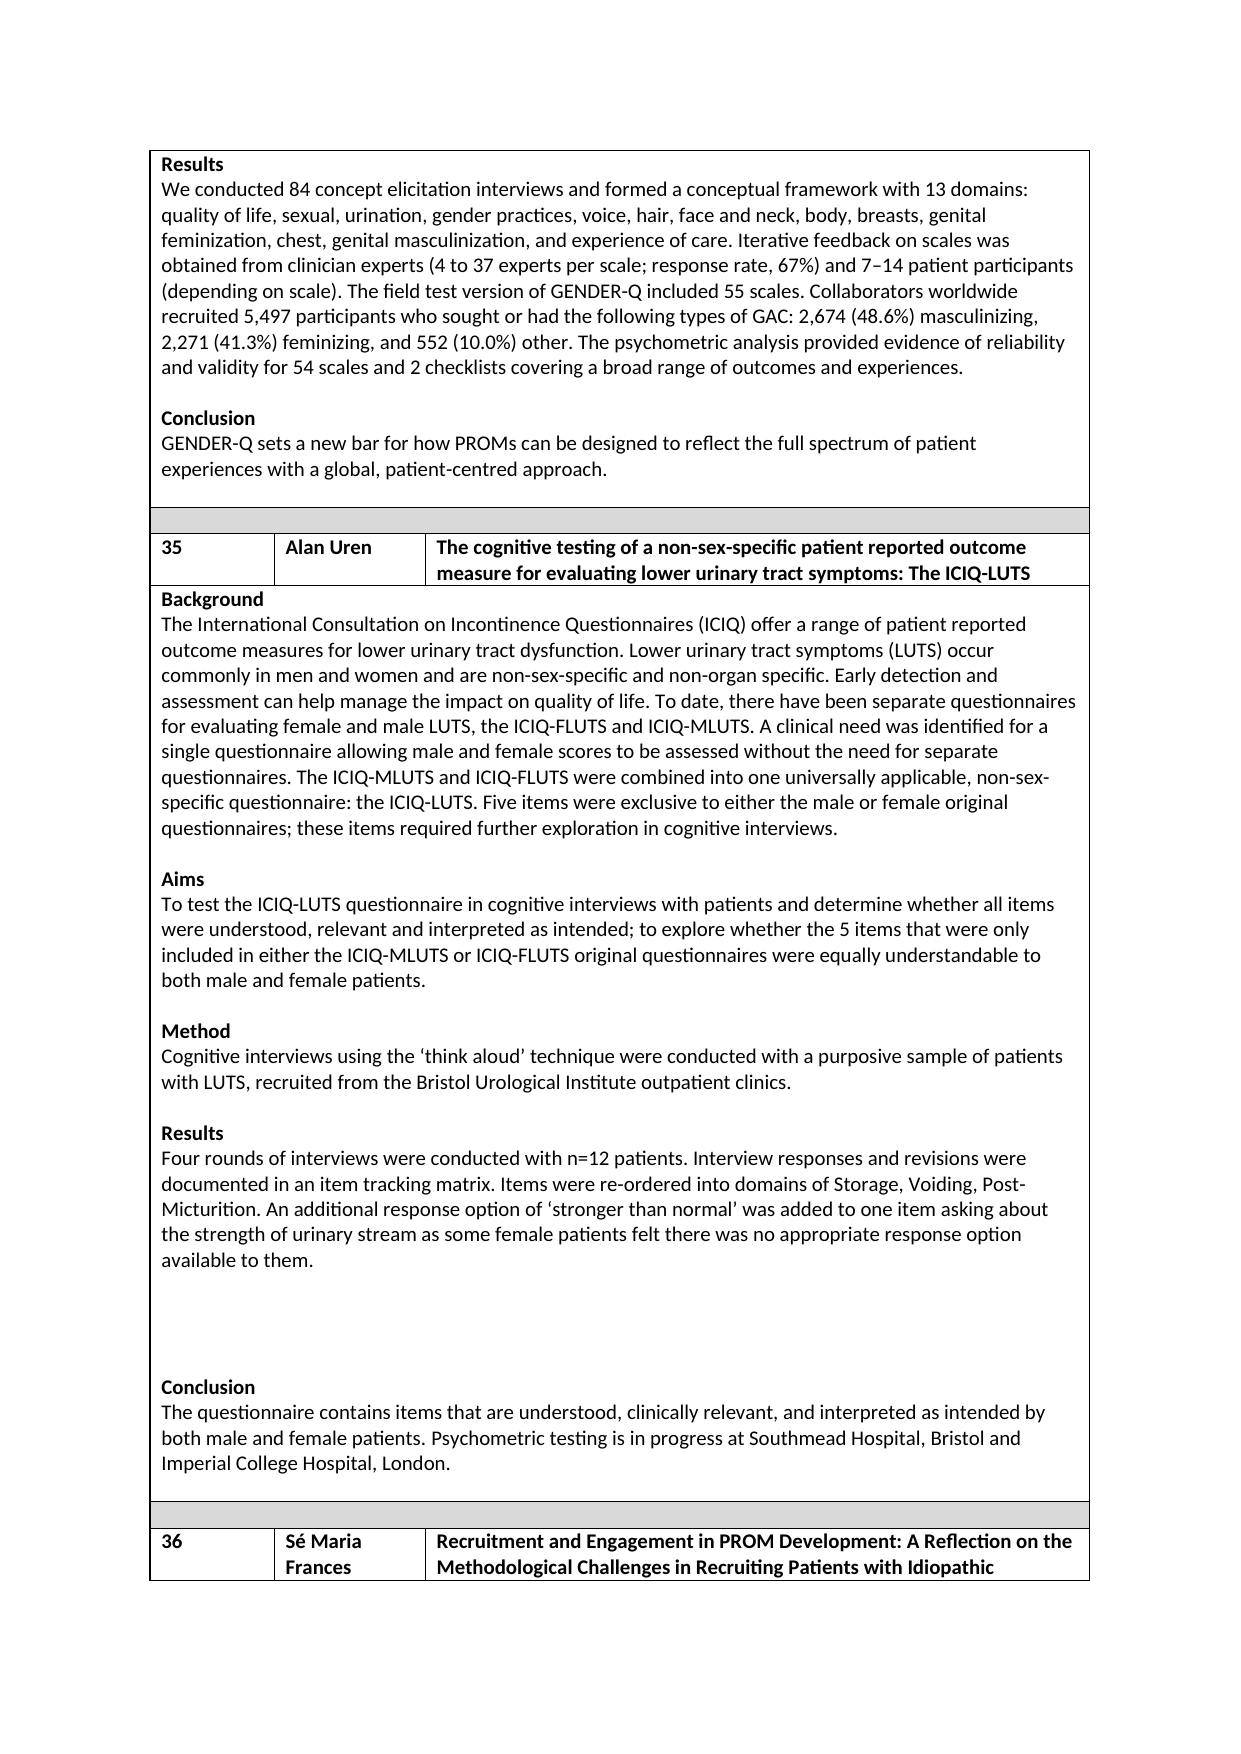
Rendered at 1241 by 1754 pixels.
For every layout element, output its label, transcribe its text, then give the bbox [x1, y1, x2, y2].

table_cell Sé Maria Frances [275, 1529, 425, 1579]
table_cell The cognitive testing of a non-sex-specific patient reported outcome measure for evaluating lower urinary tract symptoms: The ICIQ-LUTS [426, 534, 1089, 585]
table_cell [426, 1529, 1089, 1579]
table_cell [151, 1502, 1089, 1528]
table_cell Background The International Consultation on Incontinence Questionnaires (ICIQ) offer a range of patient reported outcome measures for lower urinary tract dysfunction. Lower urinary tract symptoms (LUTS) occur commonly in men and women and are non-sex-specific and non-organ specific. Early detection and assessment can help manage the impact on quality of life. To date, there have been separate questionnaires for evaluating female and male LUTS, the ICIQ-FLUTS and ICIQ-MLUTS. A clinical need was identified for a single questionnaire allowing male and female scores to be assessed without the need for separate questionnaires. The ICIQ-MLUTS and ICIQ-FLUTS were combined into one universally applicable, non-sex-specific questionnaire: the ICIQ-LUTS. Five items were exclusive to either the male or female original questionnaires; these items required further exploration in cognitive interviews. Aims To test the ICIQ-LUTS questionnaire in cognitive interviews with patients and determine whether all items were understood, relevant and interpreted as intended; to explore whether the 5 items that were only included in either the ICIQ-MLUTS or ICIQ-FLUTS original questionnaires were equally understandable to both male and female patients. Method Cognitive interviews using the ‘think aloud’ technique were conducted with a purposive sample of patients with LUTS, recruited from the Bristol Urological Institute outpatient clinics. Results Four rounds of interviews were conducted with n=12 patients. Interview responses and revisions were documented in an item tracking matrix. Items were re-ordered into domains of Storage, Voiding, Post-Micturition. An additional response option of ‘stronger than normal’ was added to one item asking about the strength of urinary stream as some female patients felt there was no appropriate response option available to them. Conclusion The questionnaire contains items that are understood, clinically relevant, and interpreted as intended by both male and female patients. Psychometric testing is in progress at Southmead Hospital, Bristol and Imperial College Hospital, London. [151, 586, 1089, 1501]
table_cell [151, 508, 1089, 533]
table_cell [151, 151, 1089, 507]
table_cell 35 [151, 534, 274, 585]
table_cell 36 [151, 1529, 274, 1579]
table_cell Alan Uren [275, 534, 425, 585]
